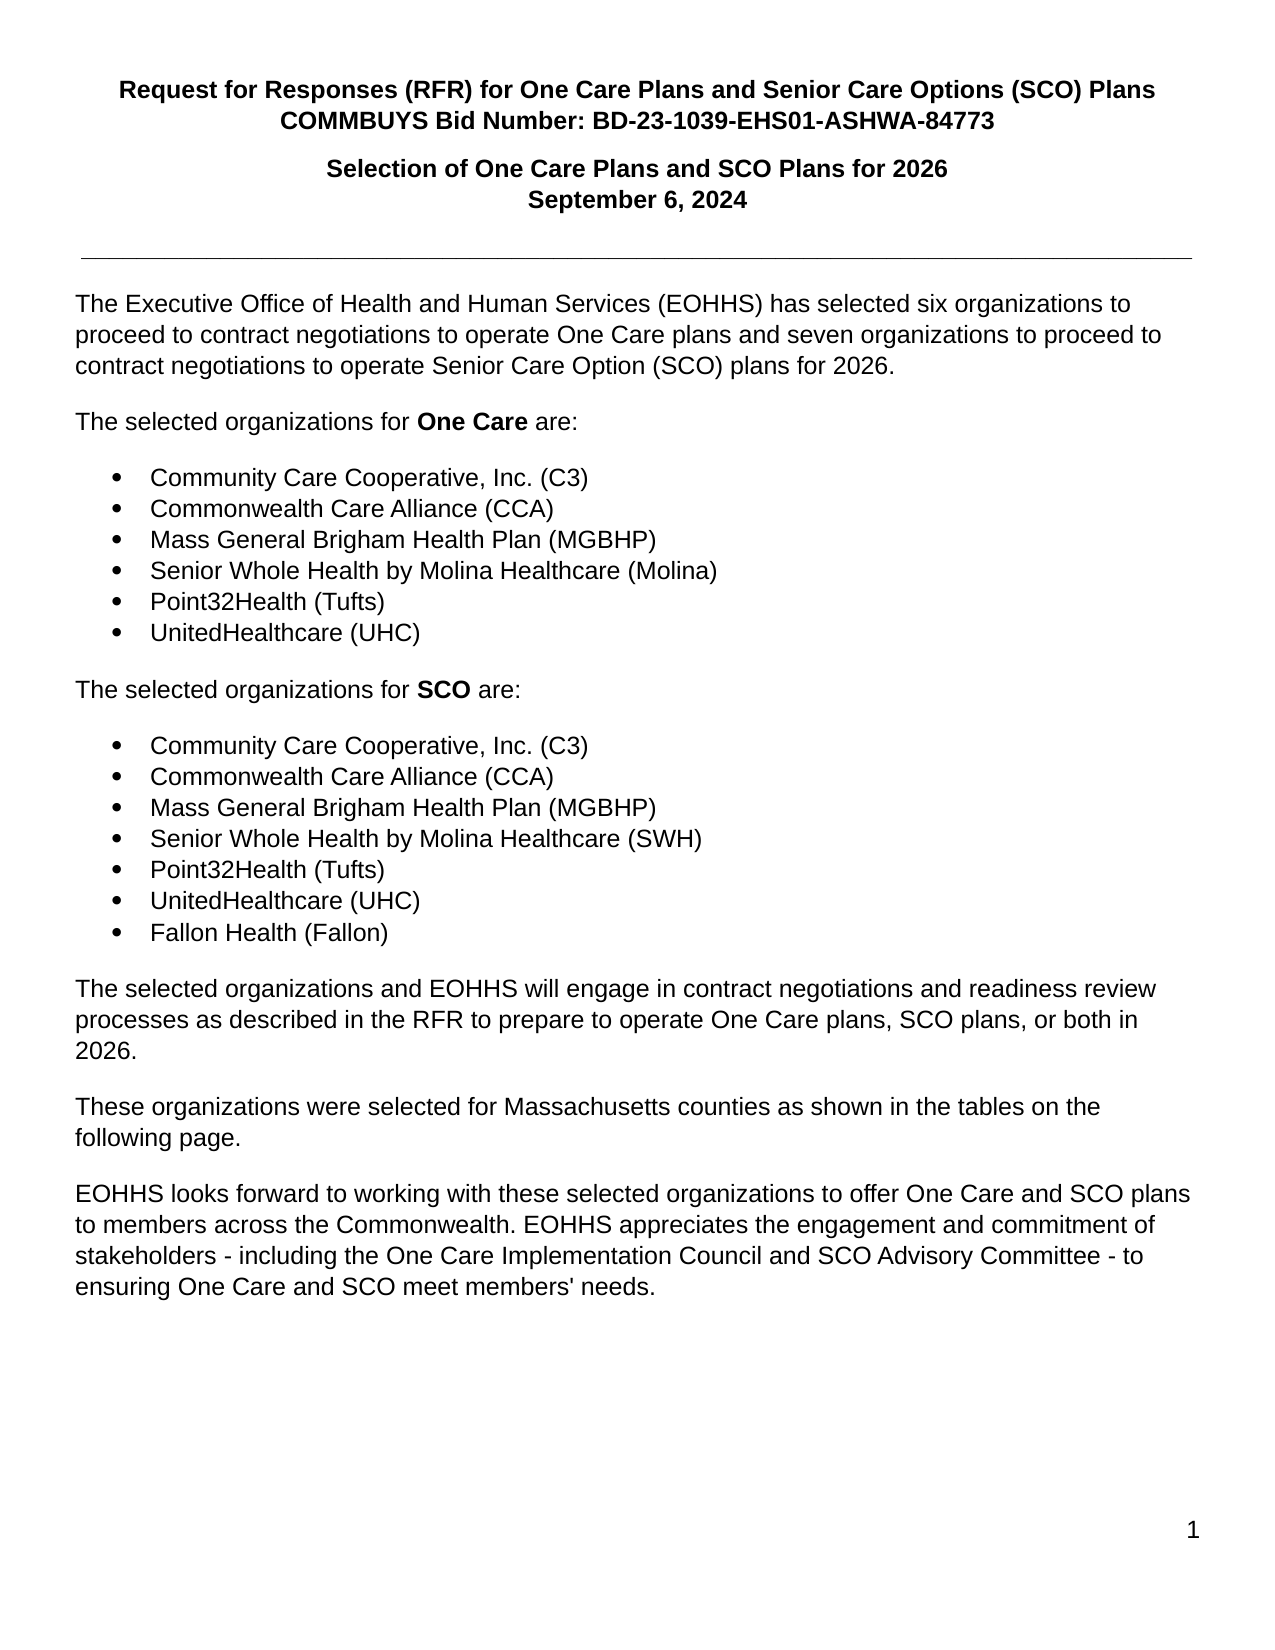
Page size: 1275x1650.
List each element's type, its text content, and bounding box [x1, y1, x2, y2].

text Selection of One Care Plans and SCO Plans for 2026 September 6, 2024 [75, 154, 1200, 213]
list Senior Whole Health by Molina Healthcare (Molina) [112, 556, 1200, 585]
list Commonwealth Care Alliance (CCA) [112, 494, 1200, 523]
text These organizations were selected for Massachusetts counties as shown in the tables on the following page. [75, 1092, 1200, 1152]
list UnitedHealthcare (UHC) [112, 886, 1200, 915]
list Mass General Brigham Health Plan (MGBHP) [112, 793, 1200, 822]
list Senior Whole Health by Molina Healthcare (SWH) [112, 824, 1200, 853]
list UnitedHealthcare (UHC) [112, 618, 1200, 647]
text EOHHS looks forward to working with these selected organizations to offer One Care and SCO plans to members across the Commonwealth. EOHHS appreciates the engagement and commitment of stakeholders - including the One Care Implementation Council and SCO Advisory Committee - to ensuring One Care and SCO meet members' needs. [75, 1179, 1200, 1301]
list Commonwealth Care Alliance (CCA) [112, 762, 1200, 791]
list Mass General Brigham Health Plan (MGBHP) [112, 525, 1200, 554]
text The selected organizations for One Care are: [75, 407, 1200, 435]
text The Executive Office of Health and Human Services (EOHHS) has selected six organizations to proceed to contract negotiations to operate One Care plans and seven organizations to proceed to contract negotiations to operate Senior Care Option (SCO) plans for 2026. [75, 288, 1200, 379]
text The selected organizations and EOHHS will engage in contract negotiations and readiness review processes as described in the RFR to prepare to operate One Care plans, SCO plans, or both in 2026. [75, 974, 1200, 1064]
list Point32Health (Tufts) [112, 855, 1200, 884]
text ________________________________________________________________________________ [75, 232, 1200, 261]
list Community Care Cooperative, Inc. (C3) [112, 731, 1200, 759]
text The selected organizations for SCO are: [75, 674, 1200, 703]
list Community Care Cooperative, Inc. (C3) [112, 463, 1200, 492]
list Point32Health (Tufts) [112, 587, 1200, 616]
text Request for Responses (RFR) for One Care Plans and Senior Care Options (SCO) Plans COMMBUYS Bid Number: BD-23-1039-EHS01-ASHWA-84773 [75, 75, 1200, 135]
list Fallon Health (Fallon) [112, 917, 1200, 946]
